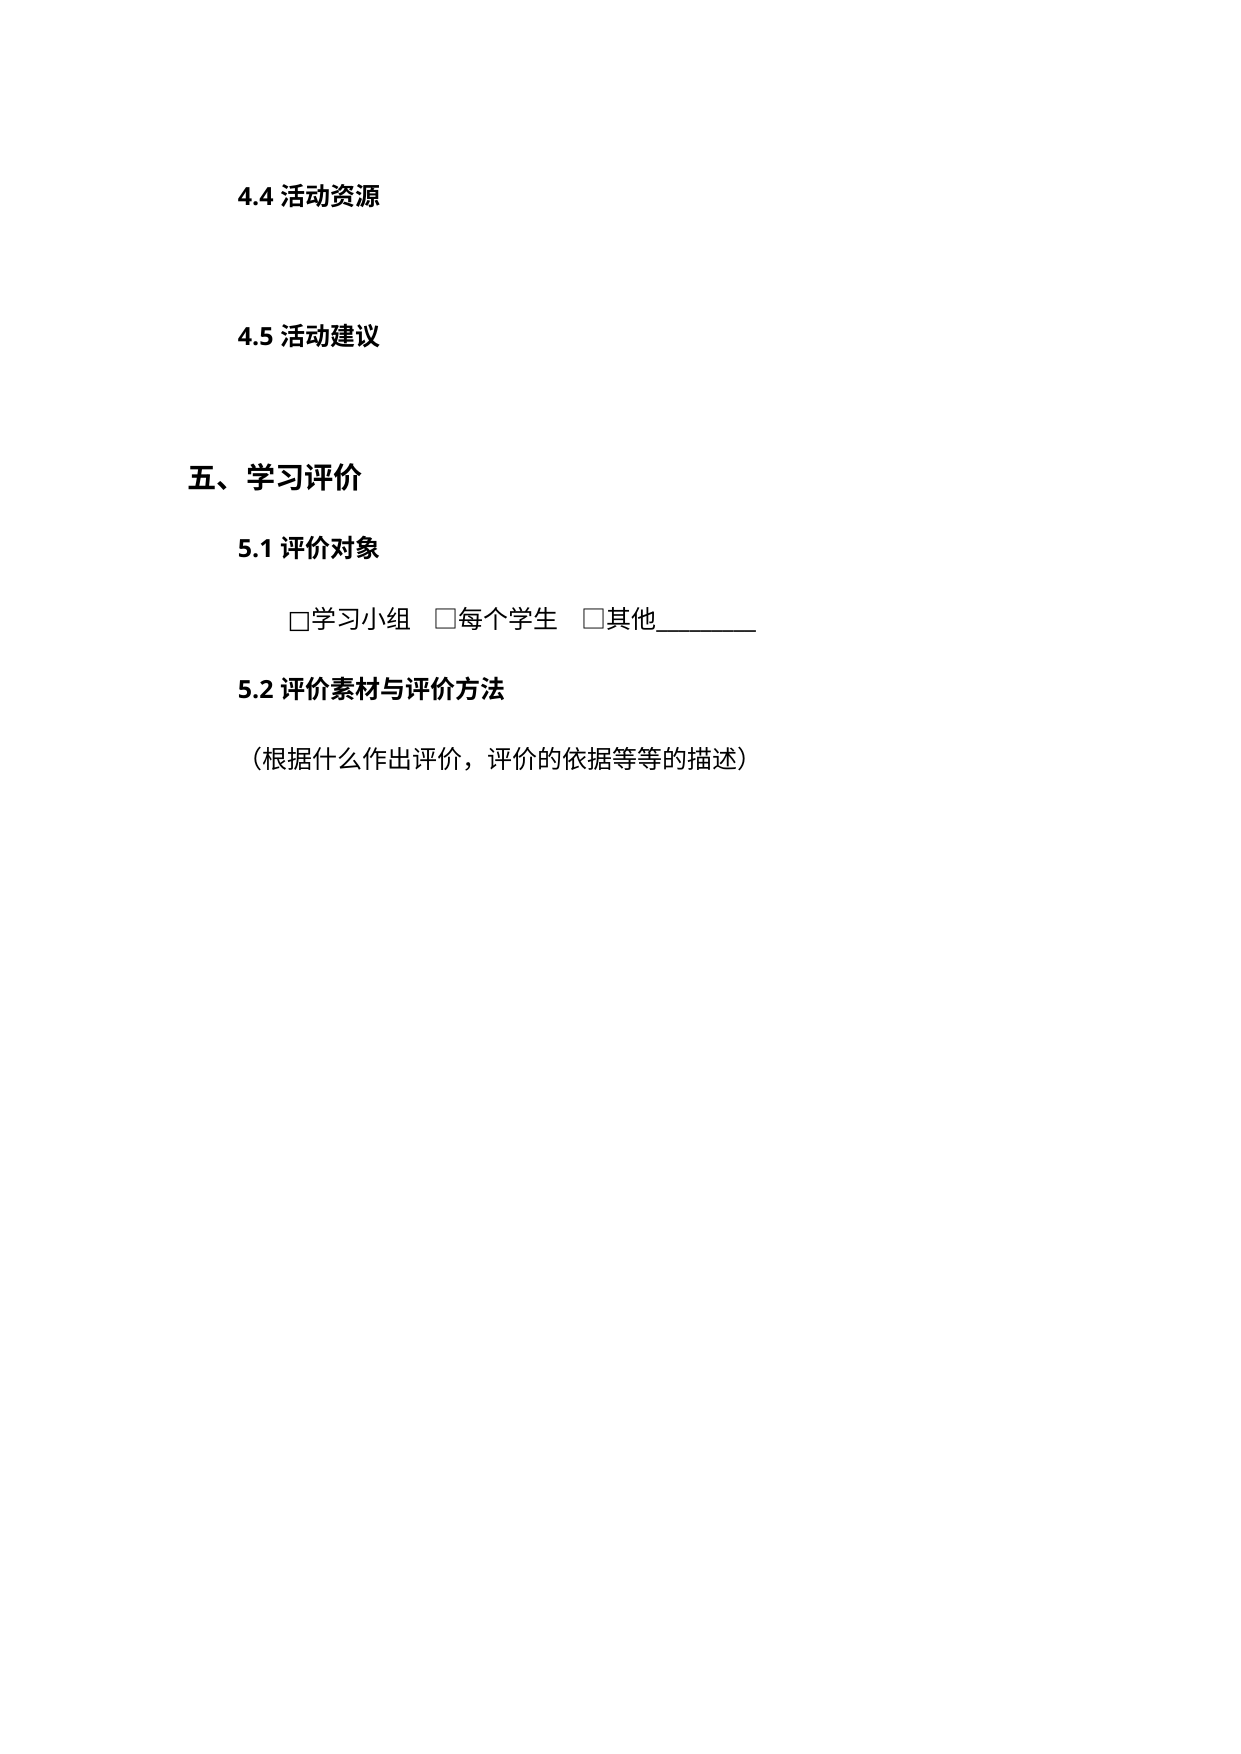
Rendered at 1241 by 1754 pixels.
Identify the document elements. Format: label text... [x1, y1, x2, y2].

text 5.1 评价对象 [187, 514, 1053, 579]
text □学习小组 □每个学生 □其他_________ [187, 585, 1053, 650]
text 五、学习评价 [187, 443, 1053, 508]
text 4.5 活动建议 [187, 302, 1053, 367]
text （根据什么作出评价，评价的依据等等的描述） [187, 726, 1053, 791]
text 5.2 评价素材与评价方法 [187, 655, 1053, 720]
text 4.4 活动资源 [187, 162, 1053, 227]
